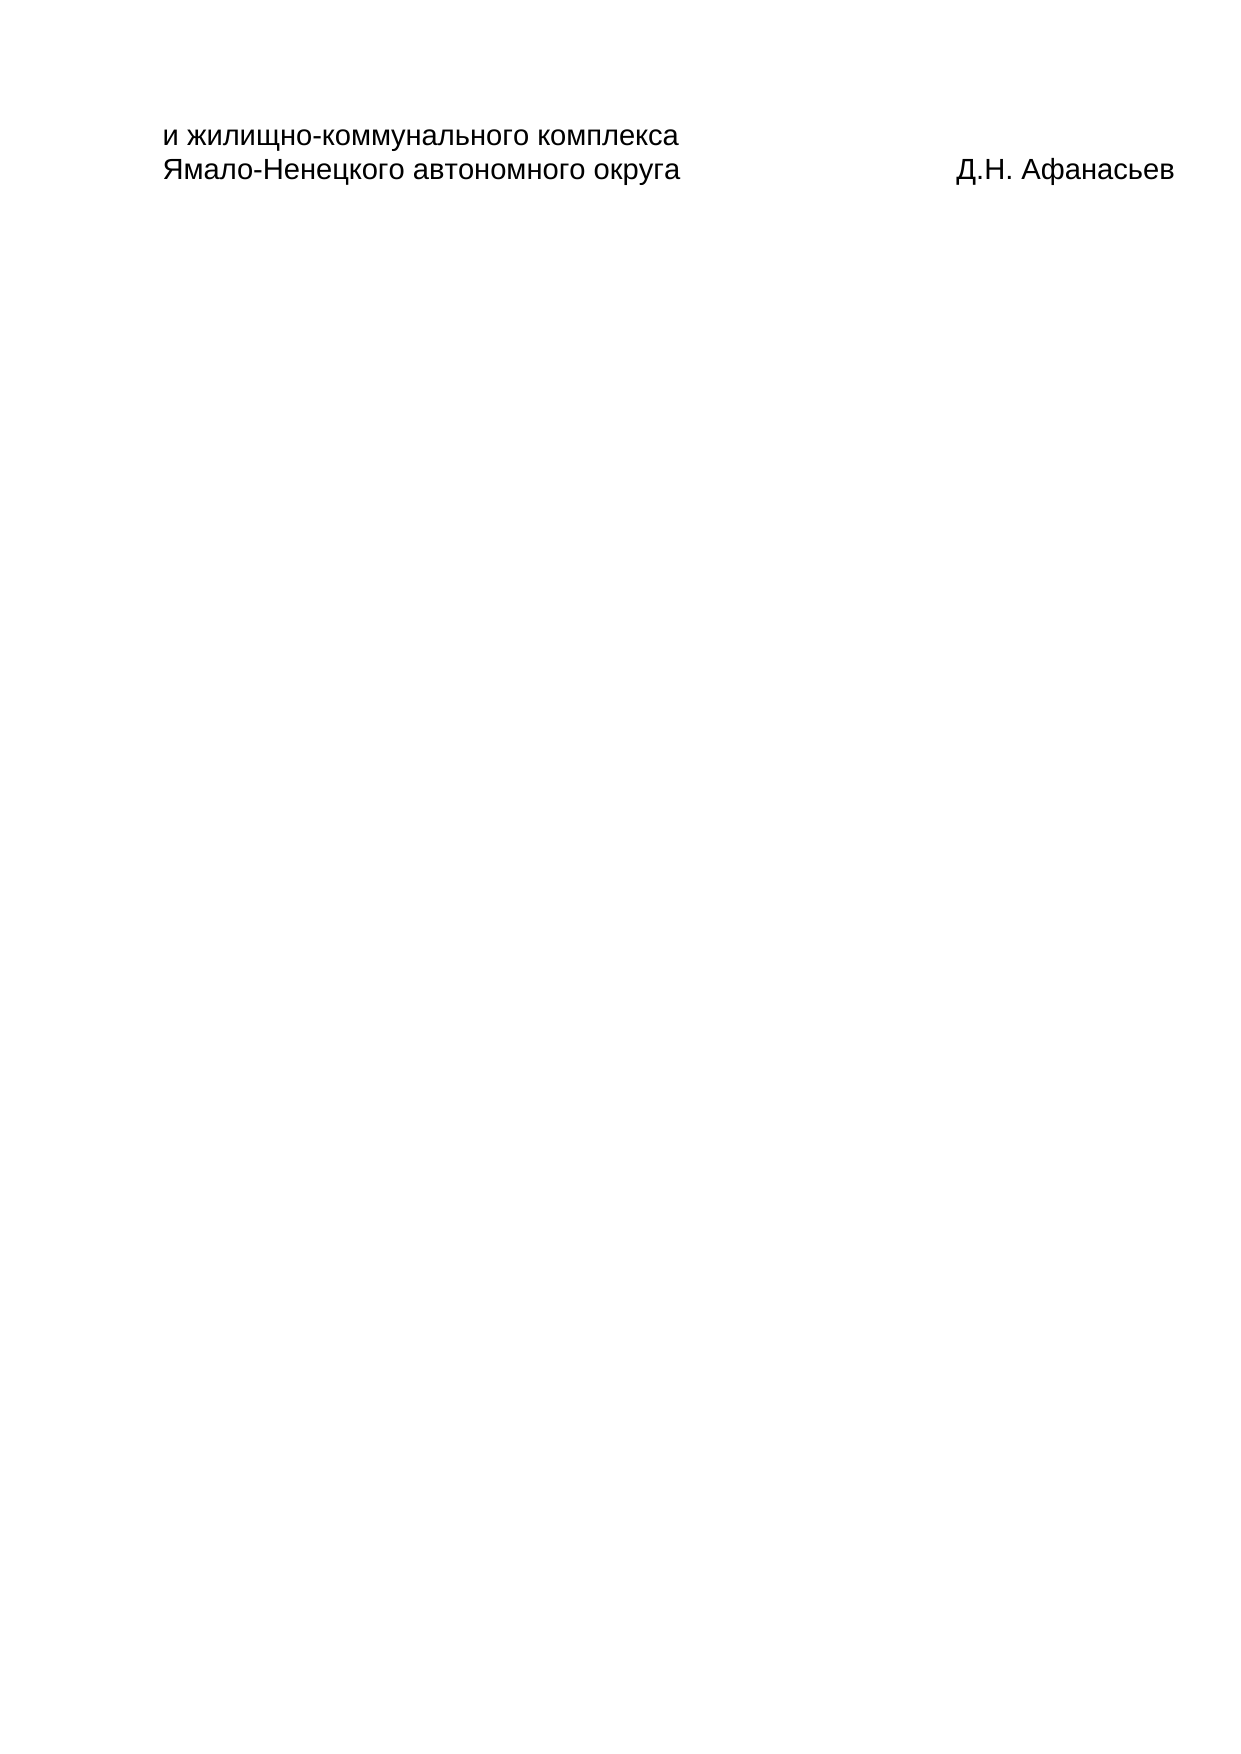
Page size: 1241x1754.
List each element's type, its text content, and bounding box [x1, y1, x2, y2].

text Ямало-Ненецкого автономного округа Д.Н. Афанасьев [162, 152, 1181, 185]
text и жилищно-коммунального комплекса [162, 118, 1181, 152]
